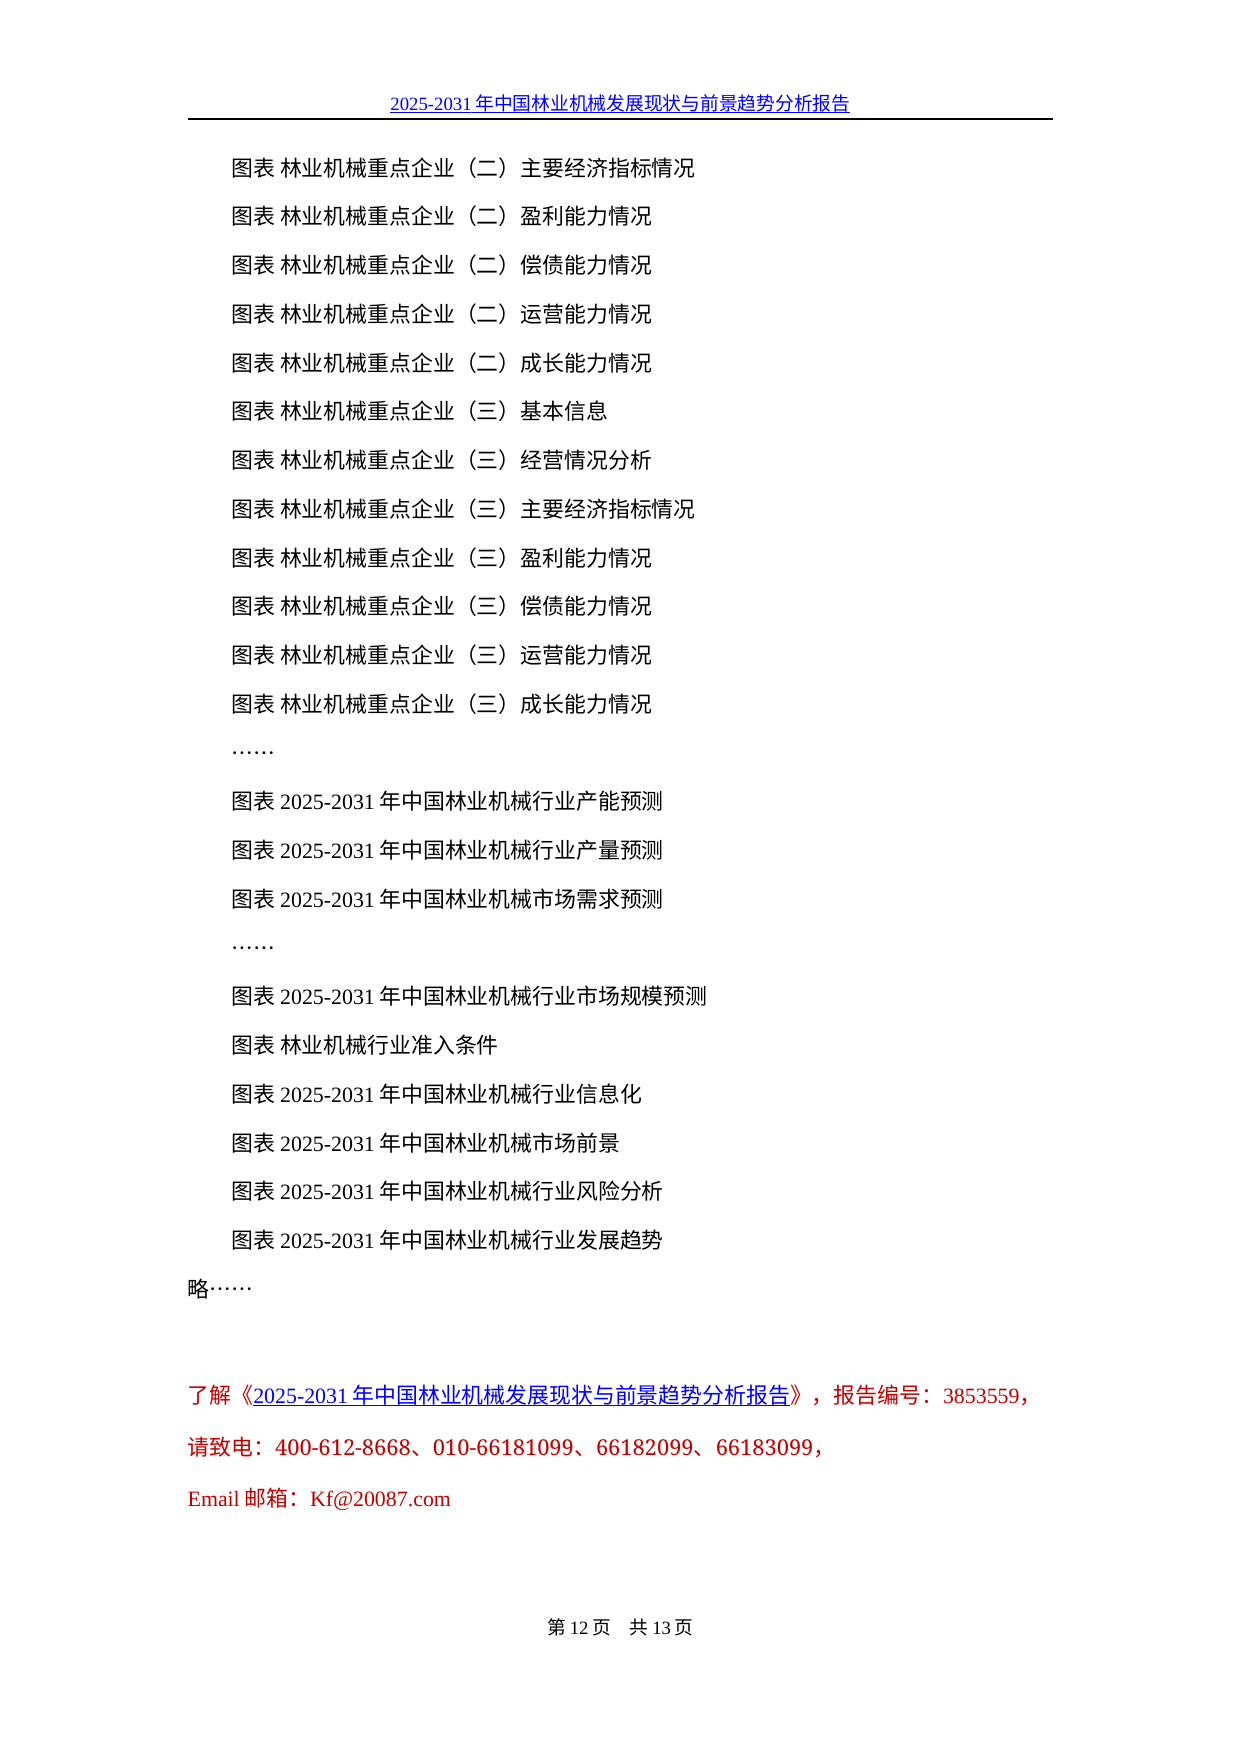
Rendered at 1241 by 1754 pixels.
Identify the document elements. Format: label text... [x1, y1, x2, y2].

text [187, 150, 1053, 1304]
text Email邮箱：Kf@20087.com [187, 1481, 1053, 1513]
text 了解《2025-2031年中国林业机械发展现状与前景趋势分析报告》，报告编号：3853559， [187, 1378, 1053, 1410]
text 请致电：400-612-8668、010-66181099、66182099、66183099， [187, 1429, 1053, 1462]
